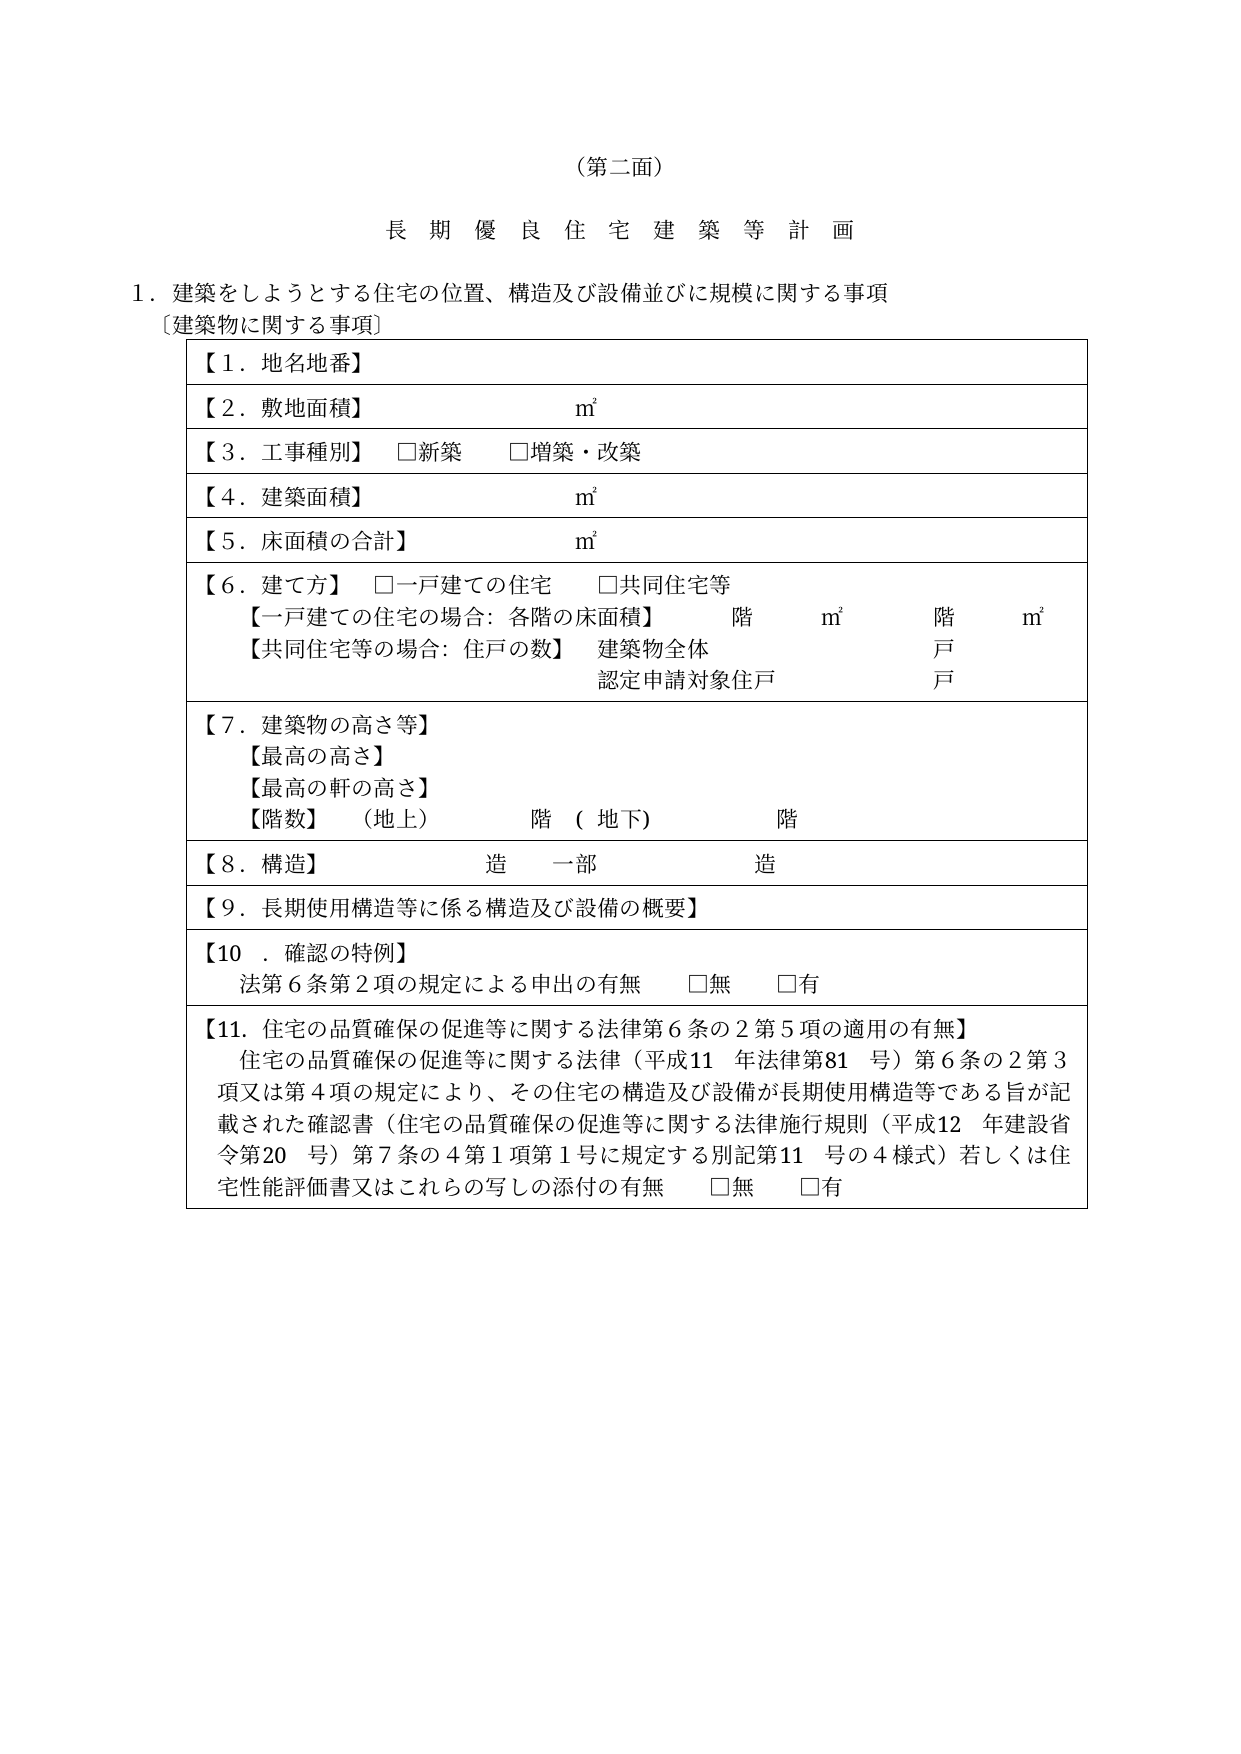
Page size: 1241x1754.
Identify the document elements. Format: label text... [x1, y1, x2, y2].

text 〔建築物に関する事項〕 [127, 308, 1113, 339]
text 長 期 優 良 住 宅 建 築 等 計 画 [127, 213, 1113, 245]
table_cell 【６．建て方】 □一戸建ての住宅 □共同住宅等 【一戸建ての住宅の場合：各階の床面積】 階 ㎡ 階 ㎡ 【共同住宅等の場合：住戸の数】 建築物全体 戸 認定申請対象住戸 戸 [187, 563, 1087, 701]
table_cell 【５．床面積の合計】 ㎡ [187, 518, 1087, 562]
table_cell 【９．長期使用構造等に係る構造及び設備の概要】 [187, 886, 1087, 929]
table_cell 【７．建築物の高さ等】 【最高の高さ】 【最高の軒の高さ】 【階数】 （地上） 階 (地下) 階 [187, 702, 1087, 840]
table_cell 【４．建築面積】 ㎡ [187, 474, 1087, 517]
table_cell 【８．構造】 造 一部 造 [187, 841, 1087, 884]
table_header 【１．地名地番】 [187, 340, 1087, 384]
table_cell 【２．敷地面積】 ㎡ [187, 385, 1087, 428]
table_cell 【３．工事種別】 □新築 □増築・改築 [187, 429, 1087, 473]
table_cell 【10．確認の特例】 法第６条第２項の規定による申出の有無 □無 □有 [187, 930, 1087, 1005]
text １．建築をしようとする住宅の位置、構造及び設備並びに規模に関する事項 [127, 276, 1113, 308]
text （第二面） [127, 150, 1113, 182]
table_cell 【11. 住宅の品質確保の促進等に関する法律第６条の２第５項の適用の有無】 住宅の品質確保の促進等に関する法律（平成11年法律第81号）第６条の２第３項又は第４項の規定により、その住宅の構造及び設備が長期使用構造等である旨が記載された確認書（住宅の品質確保の促進等に関する法律施行規則（平成12年建設省令第20号）第７条の４第１項第１号に規定する別記第11号の４様式）若しくは住宅性能評価書又はこれらの写しの添付の有無 □無 □有 [187, 1006, 1087, 1207]
